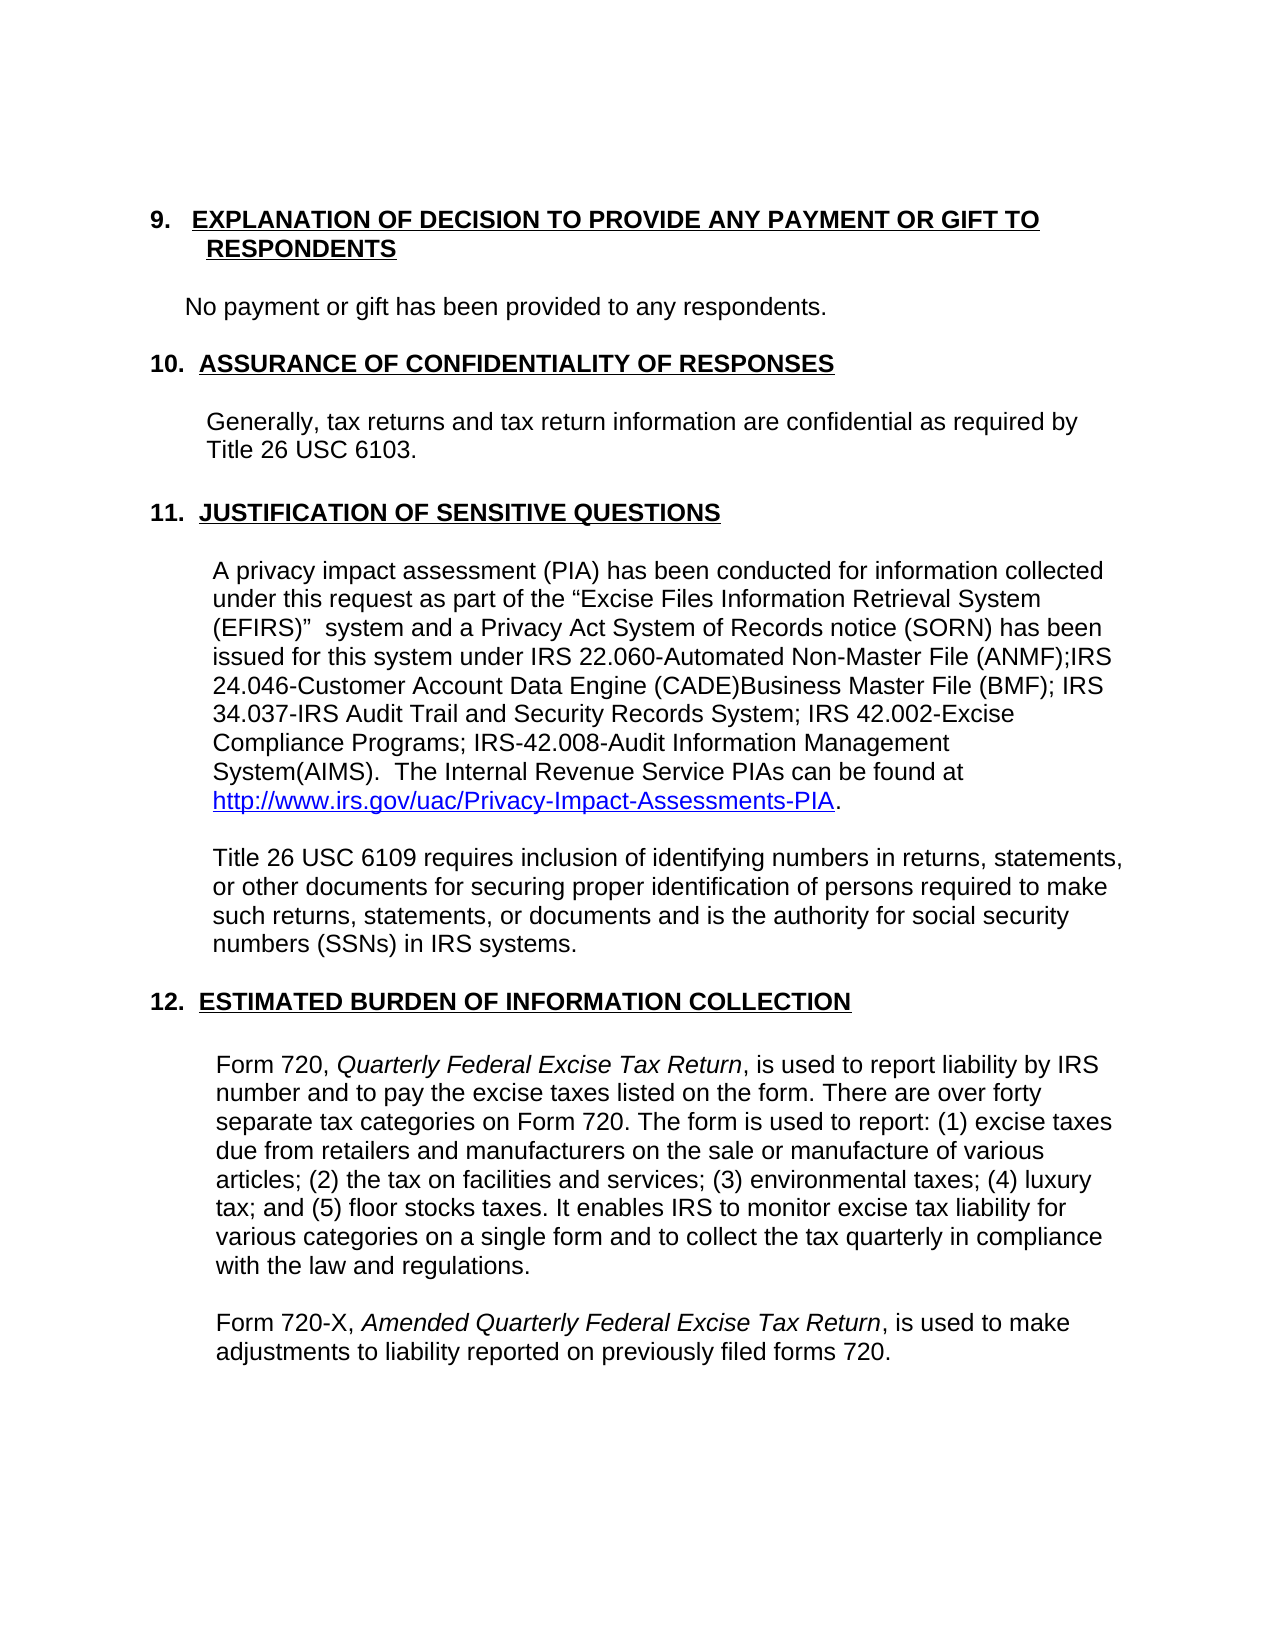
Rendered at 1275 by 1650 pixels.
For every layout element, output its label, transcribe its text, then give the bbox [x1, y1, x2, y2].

text Generally, tax returns and tax return information are confidential as required by Title 26 USC 6103. [206, 407, 1125, 464]
text Form 720, Quarterly Federal Excise Tax Return, is used to report liability by IRS number and to pay the excise taxes listed on the form. There are over forty separate tax categories on Form 720. The form is used to report: (1) excise taxes due from retailers and manufacturers on the sale or manufacture of various articles; (2) the tax on facilities and services; (3) environmental taxes; (4) luxury tax; and (5) floor stocks taxes. It enables IRS to monitor excise tax liability for various categories on a single form and to collect the tax quarterly in compliance with the law and regulations. [216, 1050, 1125, 1280]
text 9. EXPLANATION OF DECISION TO PROVIDE ANY PAYMENT OR GIFT TO [150, 205, 1125, 234]
text 12. ESTIMATED BURDEN OF INFORMATION COLLECTION [150, 987, 1125, 1016]
text 11. JUSTIFICATION OF SENSITIVE QUESTIONS [150, 498, 1125, 527]
text A privacy impact assessment (PIA) has been conducted for information collected under this request as part of the “Excise Files Information Retrieval System (EFIRS)” system and a Privacy Act System of Records notice (SORN) has been issued for this system under IRS 22.060-Automated Non-Master File (ANMF);IRS 24.046-Customer Account Data Engine (CADE)Business Master File (BMF); IRS 34.037-IRS Audit Trail and Security Records System; IRS 42.002-Excise Compliance Programs; IRS-42.008-Audit Information Management System(AIMS). The Internal Revenue Service PIAs can be found at http://www.irs.gov/uac/Privacy-Impact-Assessments-PIA. [212, 556, 1125, 814]
text Title 26 USC 6109 requires inclusion of identifying numbers in returns, statements, or other documents for securing proper identification of persons required to make such returns, statements, or documents and is the authority for social security numbers (SSNs) in IRS systems. [212, 843, 1125, 958]
text Form 720-X, Amended Quarterly Federal Excise Tax Return, is used to make adjustments to liability reported on previously filed forms 720. [216, 1308, 1125, 1366]
text 10. ASSURANCE OF CONFIDENTIALITY OF RESPONSES [150, 349, 1125, 378]
text No payment or gift has been provided to any respondents. [150, 292, 1125, 320]
text RESPONDENTS [206, 234, 1125, 263]
